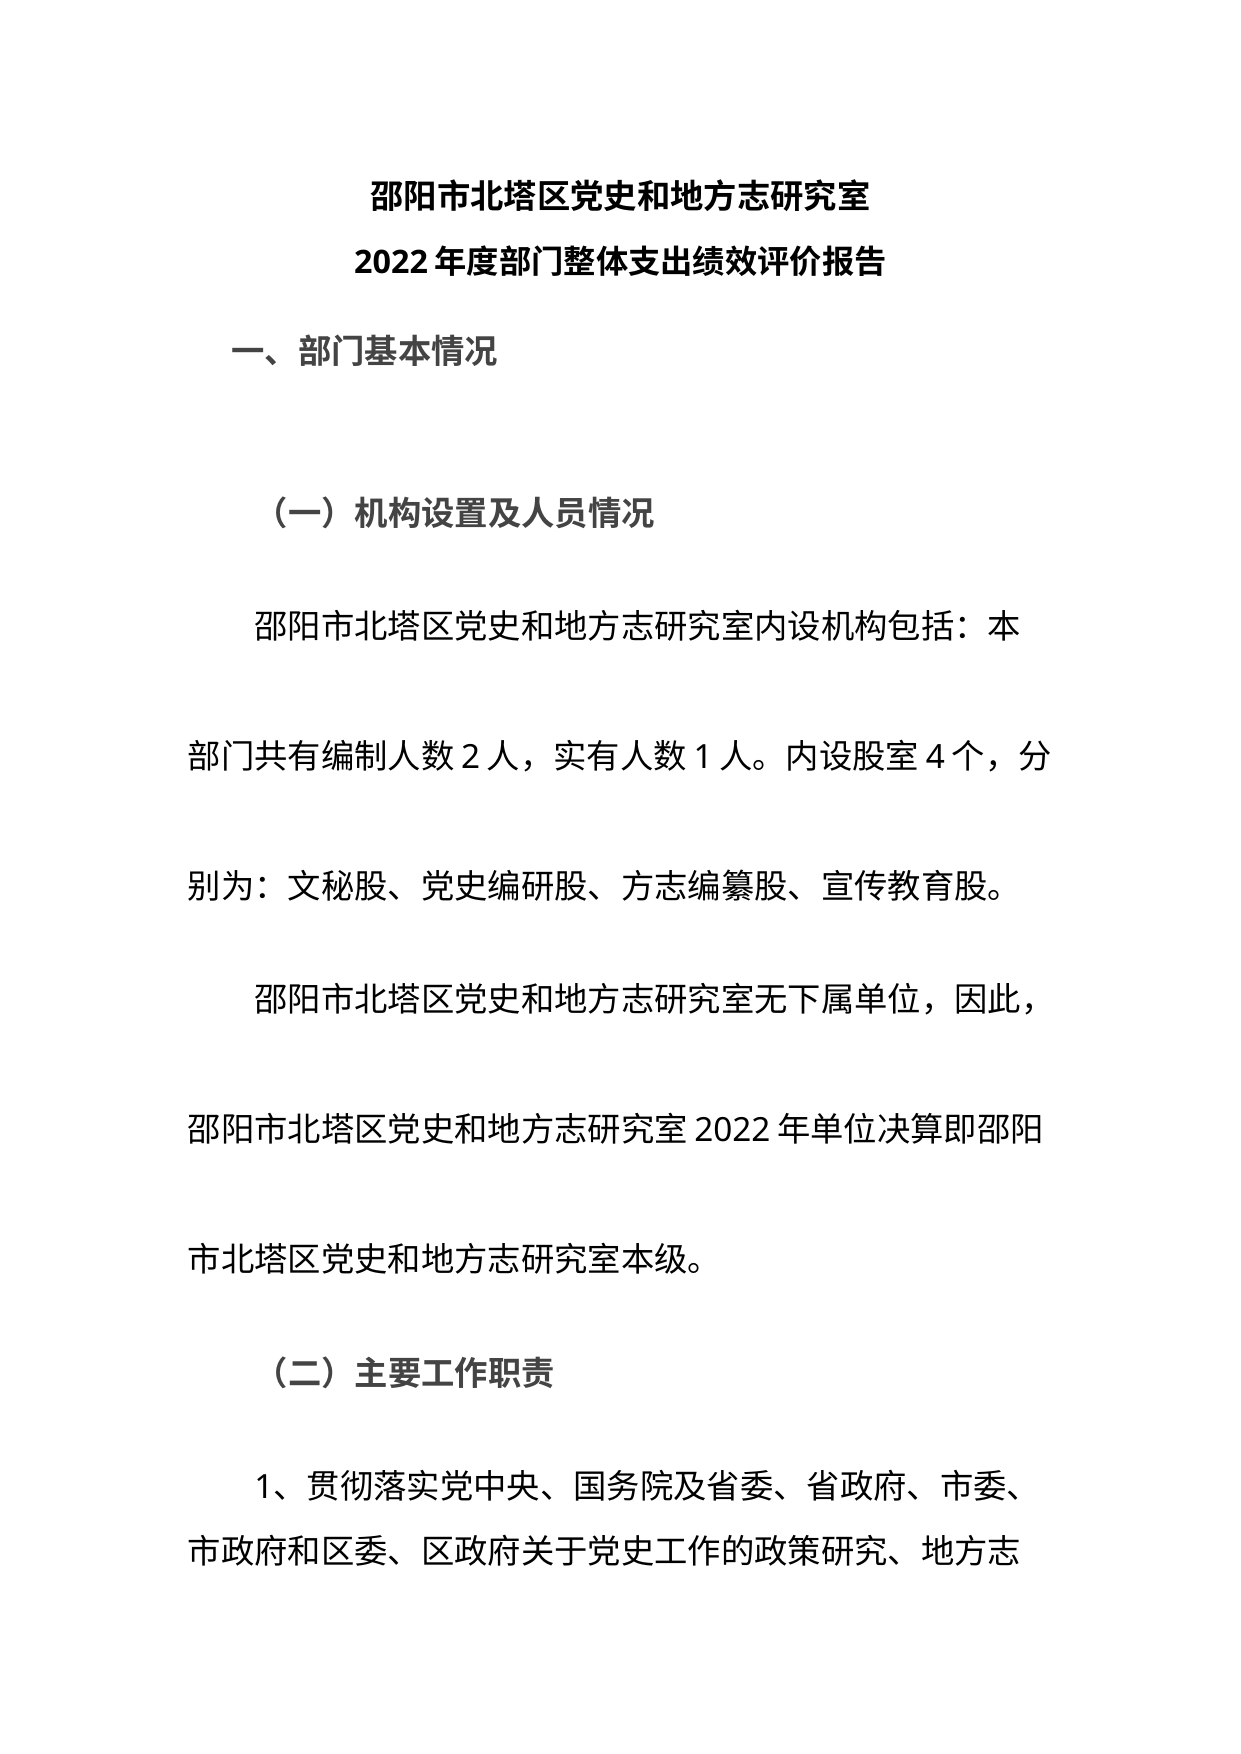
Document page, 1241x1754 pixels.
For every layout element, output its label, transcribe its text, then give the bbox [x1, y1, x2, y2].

text 邵阳市北塔区党史和地方志研究室无下属单位，因此，邵阳市北塔区党史和地方志研究室2022年单位决算即邵阳市北塔区党史和地方志研究室本级。 [187, 965, 1053, 1290]
subtitle 邵阳市北塔区党史和地方志研究室 [187, 162, 1053, 227]
text （一）机构设置及人员情况 [187, 478, 1053, 543]
subtitle 2022年度部门整体支出绩效评价报告 [187, 227, 1053, 292]
text 一、部门基本情况 [187, 317, 1053, 382]
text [187, 1451, 1053, 1581]
text 邵阳市北塔区党史和地方志研究室内设机构包括：本部门共有编制人数2人，实有人数1人。内设股室4个，分别为：文秘股、党史编研股、方志编纂股、宣传教育股。 [187, 592, 1053, 917]
list 主要工作职责 [187, 1338, 1053, 1403]
